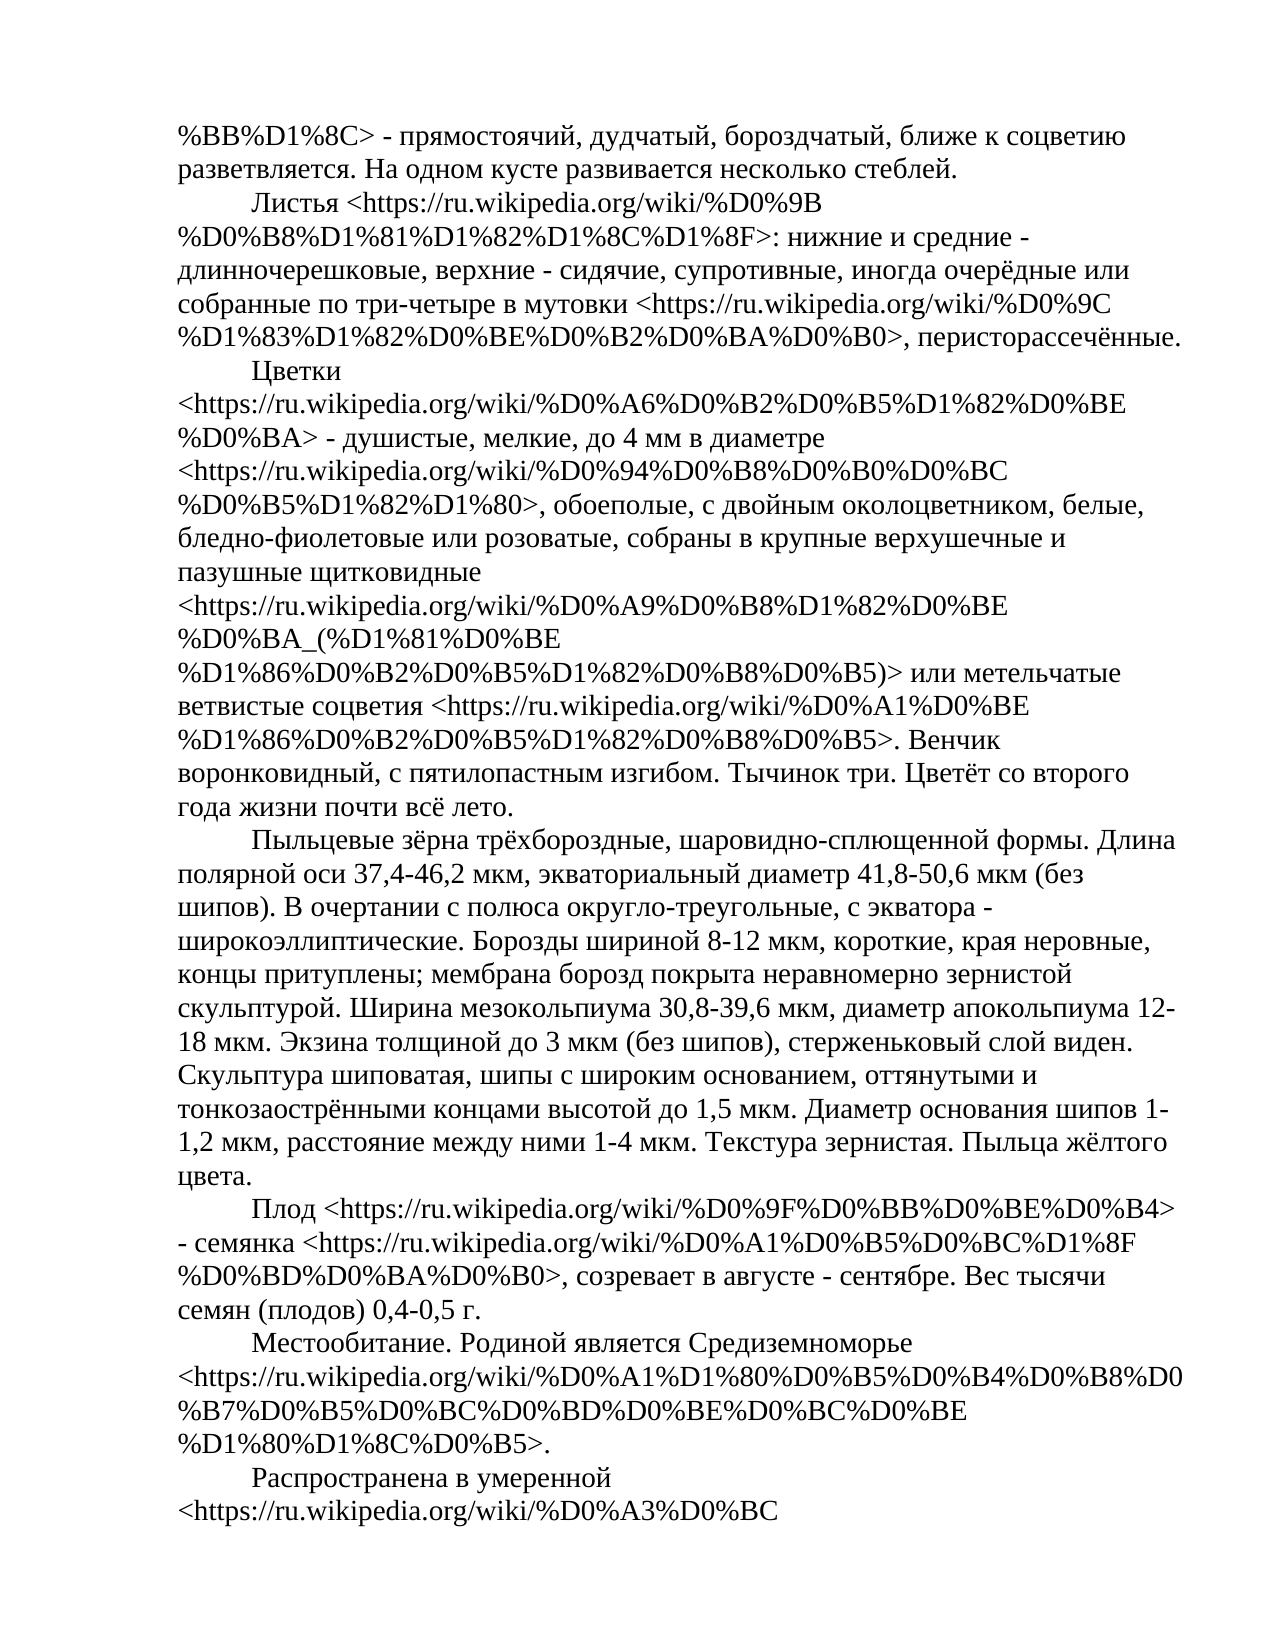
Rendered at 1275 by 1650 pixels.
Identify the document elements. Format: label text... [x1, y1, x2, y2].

text Пыльцевые зёрна трёхбороздные, шаровидно-сплющенной формы. Длина полярной оси 37,4-46,2 мкм, экваториальный диаметр 41,8-50,6 мкм (без шипов). В очертании с полюса округло-треугольные, с экватора - широкоэллиптические. Борозды шириной 8-12 мкм, короткие, края неровные, концы притуплены; мембрана борозд покрыта неравномерно зернистой скульптурой. Ширина мезокольпиума 30,8-39,6 мкм, диаметр апокольпиума 12-18 мкм. Экзина толщиной до 3 мкм (без шипов), стерженьковый слой виден. Скульптура шиповатая, шипы с широким основанием, оттянутыми и тонкозаострёнными концами высотой до 1,5 мкм. Диаметр основания шипов 1-1,2 мкм, расстояние между ними 1-4 мкм. Текстура зернистая. Пыльца жёлтого цвета. [177, 822, 1186, 1191]
text Листья <https://ru.wikipedia.org/wiki/%D0%9B%D0%B8%D1%81%D1%82%D1%8C%D1%8F>: нижние и средние - длинночерешковые, верхние - сидячие, супротивные, иногда очерёдные или собранные по три-четыре в мутовки <https://ru.wikipedia.org/wiki/%D0%9C%D1%83%D1%82%D0%BE%D0%B2%D0%BA%D0%B0>, перисторассечённые. [177, 185, 1186, 353]
text Местообитание. Родиной является Средиземноморье <https://ru.wikipedia.org/wiki/%D0%A1%D1%80%D0%B5%D0%B4%D0%B8%D0%B7%D0%B5%D0%BC%D0%BD%D0%BE%D0%BC%D0%BE%D1%80%D1%8C%D0%B5>. [177, 1326, 1186, 1460]
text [177, 118, 1186, 185]
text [177, 1460, 1186, 1527]
text Плод <https://ru.wikipedia.org/wiki/%D0%9F%D0%BB%D0%BE%D0%B4> - семянка <https://ru.wikipedia.org/wiki/%D0%A1%D0%B5%D0%BC%D1%8F%D0%BD%D0%BA%D0%B0>, созревает в августе - сентябре. Вес тысячи семян (плодов) 0,4-0,5 г. [177, 1191, 1186, 1326]
text Цветки <https://ru.wikipedia.org/wiki/%D0%A6%D0%B2%D0%B5%D1%82%D0%BE%D0%BA> - душистые, мелкие, до 4 мм в диаметре <https://ru.wikipedia.org/wiki/%D0%94%D0%B8%D0%B0%D0%BC%D0%B5%D1%82%D1%80>, обоеполые, с двойным околоцветником, белые, бледно-фиолетовые или розоватые, собраны в крупные верхушечные и пазушные щитковидные <https://ru.wikipedia.org/wiki/%D0%A9%D0%B8%D1%82%D0%BE%D0%BA_(%D1%81%D0%BE%D1%86%D0%B2%D0%B5%D1%82%D0%B8%D0%B5)> или метельчатые ветвистые соцветия <https://ru.wikipedia.org/wiki/%D0%A1%D0%BE%D1%86%D0%B2%D0%B5%D1%82%D0%B8%D0%B5>. Венчик воронковидный, с пятилопастным изгибом. Тычинок три. Цветёт со второго года жизни почти всё лето. [177, 353, 1186, 822]
